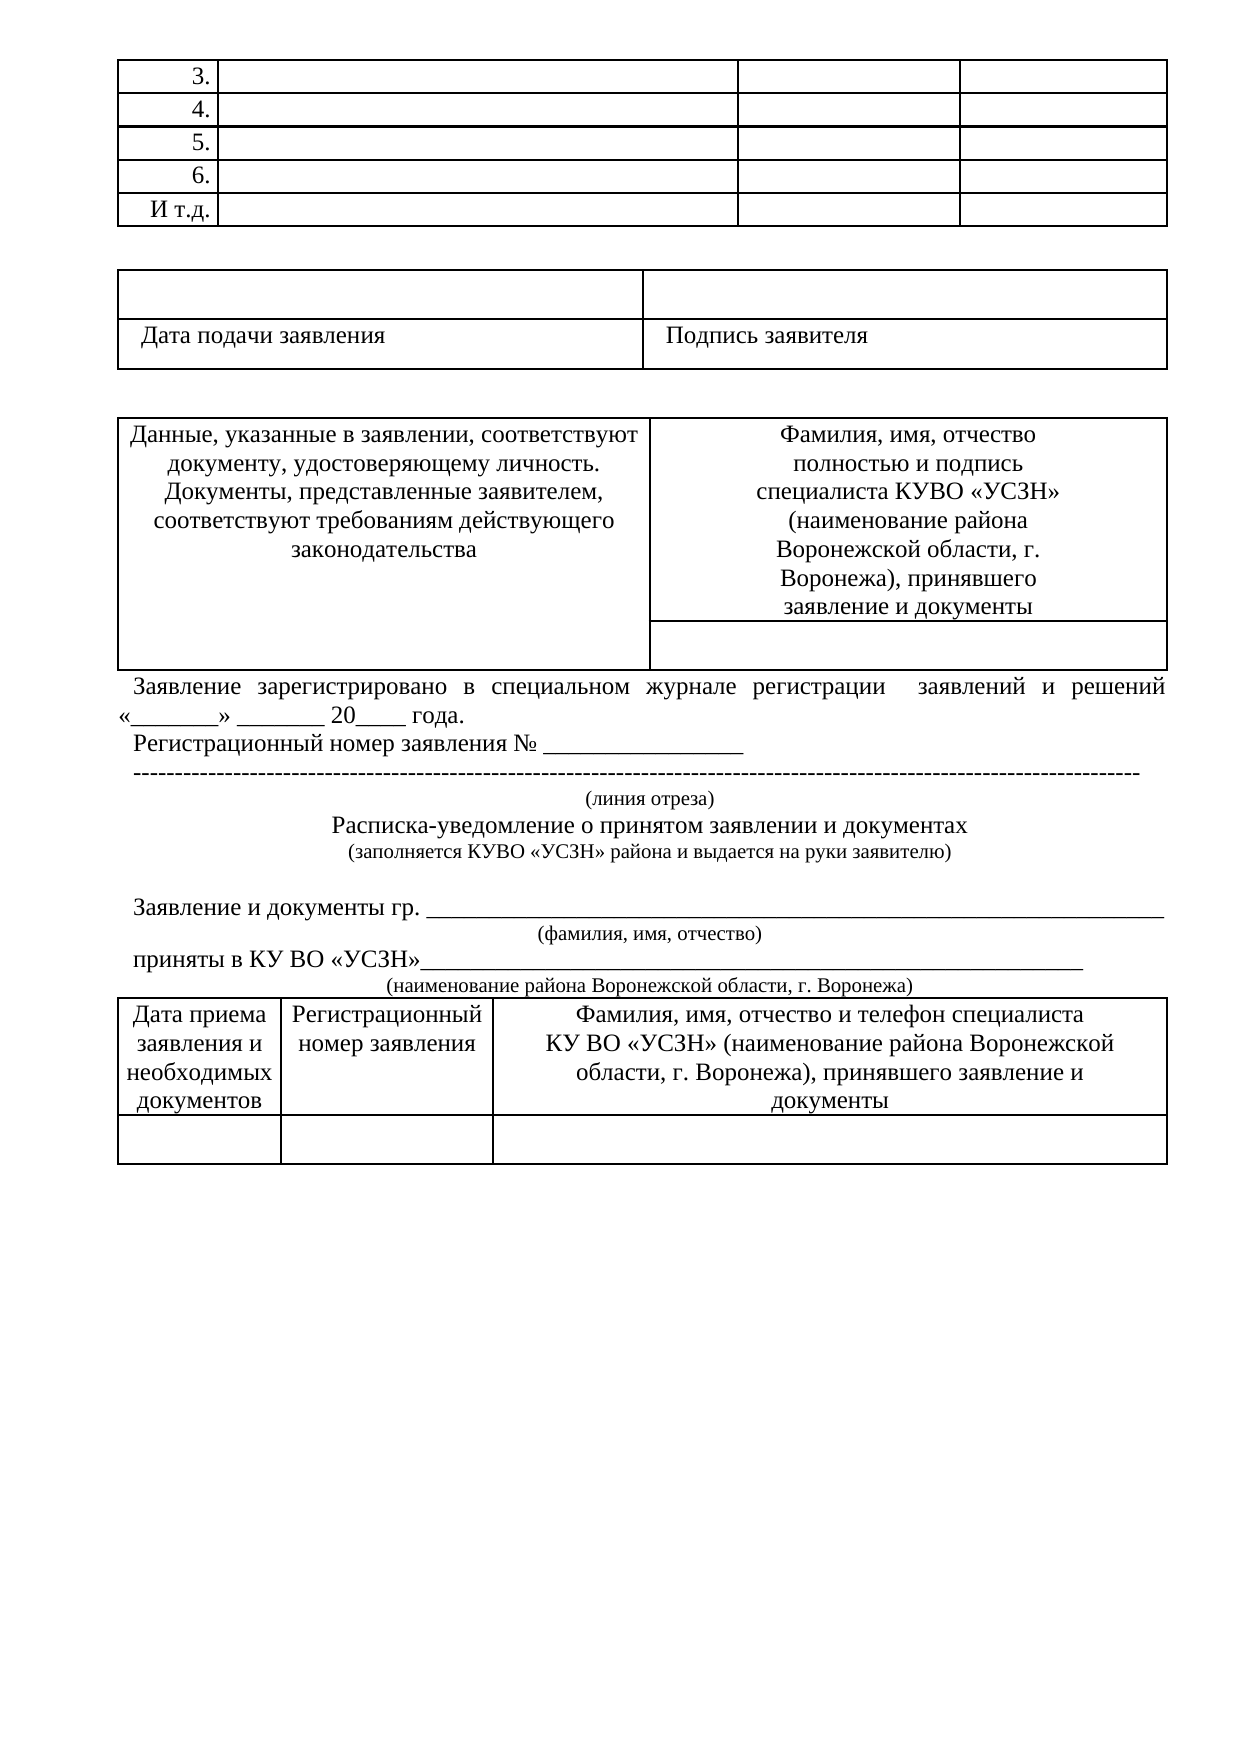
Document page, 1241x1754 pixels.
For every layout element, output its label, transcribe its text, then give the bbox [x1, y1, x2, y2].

table_cell [651, 622, 1166, 669]
table_cell 3. [119, 61, 217, 92]
text (наименование района Воронежской области, г. Воронежа) [118, 973, 1167, 997]
text (линия отреза) [118, 786, 1167, 810]
text Расписка-уведомление о принятом заявлении и документах [118, 810, 1167, 839]
table_header Дата приема заявления и необходимых документов [119, 999, 280, 1114]
table_cell Подпись заявителя [644, 320, 1166, 368]
table_cell [961, 61, 1166, 92]
text Заявление и документы гр. ___________________________________________________________ [118, 892, 1167, 920]
table_cell [961, 161, 1166, 192]
text (заполняется КУВО «УСЗН» района и выдается на руки заявителю) [118, 839, 1167, 863]
table_cell [219, 194, 737, 225]
table_cell [494, 1116, 1166, 1163]
table_cell [219, 61, 737, 92]
table_cell [219, 128, 737, 158]
table_cell И т.д. [119, 194, 217, 225]
table_cell [739, 94, 959, 125]
table_cell 4. [119, 94, 217, 125]
table_cell Дата подачи заявления [119, 320, 642, 368]
text ------------------------------------------------------------------------------------------------------------------------- [118, 757, 1167, 786]
table_cell [961, 194, 1166, 225]
table_cell [119, 1116, 280, 1163]
table_cell [739, 128, 959, 158]
table_cell [219, 161, 737, 192]
table_header Фамилия, имя, отчество и телефон специалиста КУ ВО «УСЗН» (наименование района Воронежской области, г. Воронежа), принявшего заявление и документы [494, 999, 1166, 1114]
table_header [119, 271, 642, 318]
table_header Регистрационный номер заявления [282, 999, 492, 1114]
table_header Данные, указанные в заявлении, соответствуют документу, удостоверяющему личность. Документы, представленные заявителем, соответствуют требованиям действующего законодательства [119, 419, 649, 669]
table_cell [282, 1116, 492, 1163]
table_cell [739, 61, 959, 92]
text Регистрационный номер заявления № ________________ [118, 728, 1167, 757]
table_header Фамилия, имя, отчество полностью и подпись специалиста КУВО «УСЗН» (наименование района Воронежской области, г. Воронежа), принявшего заявление и документы [651, 419, 1166, 620]
table_header [644, 271, 1166, 318]
table_cell 6. [119, 161, 217, 192]
table_cell [739, 194, 959, 225]
table_cell 5. [119, 128, 217, 158]
table_cell [961, 94, 1166, 125]
text приняты в КУ ВО «УСЗН»_____________________________________________________ [118, 944, 1167, 973]
table_cell [739, 161, 959, 192]
text (фамилия, имя, отчество) [118, 920, 1167, 944]
table_cell [961, 128, 1166, 158]
table_cell [219, 94, 737, 125]
text Заявление зарегистрировано в специальном журнале регистрации заявлений и решений «_______» _______ 20____ года. [118, 671, 1167, 728]
